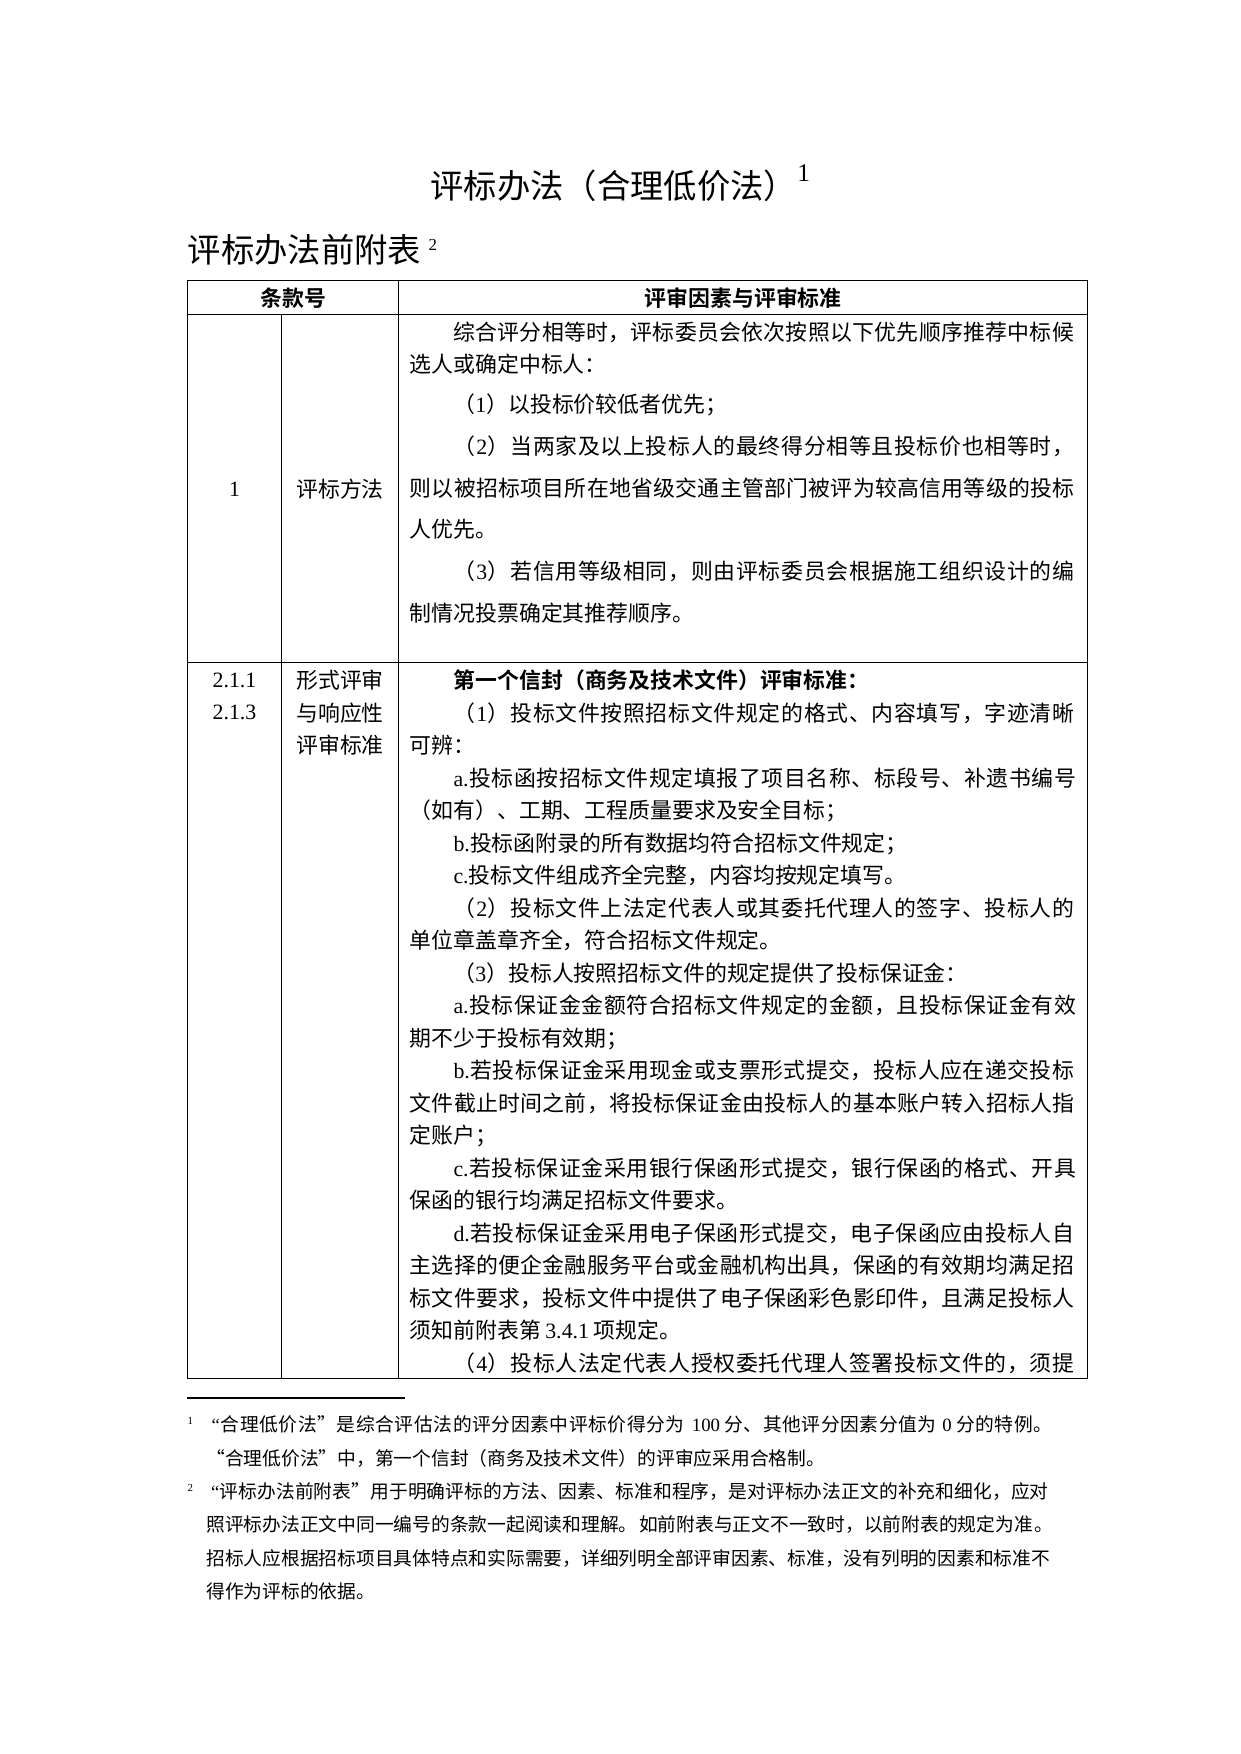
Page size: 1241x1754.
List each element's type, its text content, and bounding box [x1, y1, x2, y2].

table_cell 评标方法 [282, 315, 398, 662]
table_cell 1 [188, 315, 281, 662]
subtitle 评标办法前附表 [187, 215, 1053, 280]
table_cell 形式评审与响应性评审标准 [282, 663, 398, 1378]
table_header 评审因素与评审标准 [399, 281, 1087, 313]
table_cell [399, 663, 1087, 1378]
table_cell 2.1.1 2.1.3 [188, 663, 281, 1378]
table_header 条款号 [188, 281, 398, 313]
subtitle 评标办法（合理低价法） [187, 150, 1053, 215]
table_cell 综合评分相等时，评标委员会依次按照以下优先顺序推荐中标候选人或确定中标人： （1）以投标价较低者优先； （2）当两家及以上投标人的最终得分相等且投标价也相等时，则以被招标项目所在地省级交通主管部门被评为较高信用等级的投标人优先。 （3）若信用等级相同，则由评标委员会根据施工组织设计的编制情况投票确定其推荐顺序。 [399, 315, 1087, 662]
